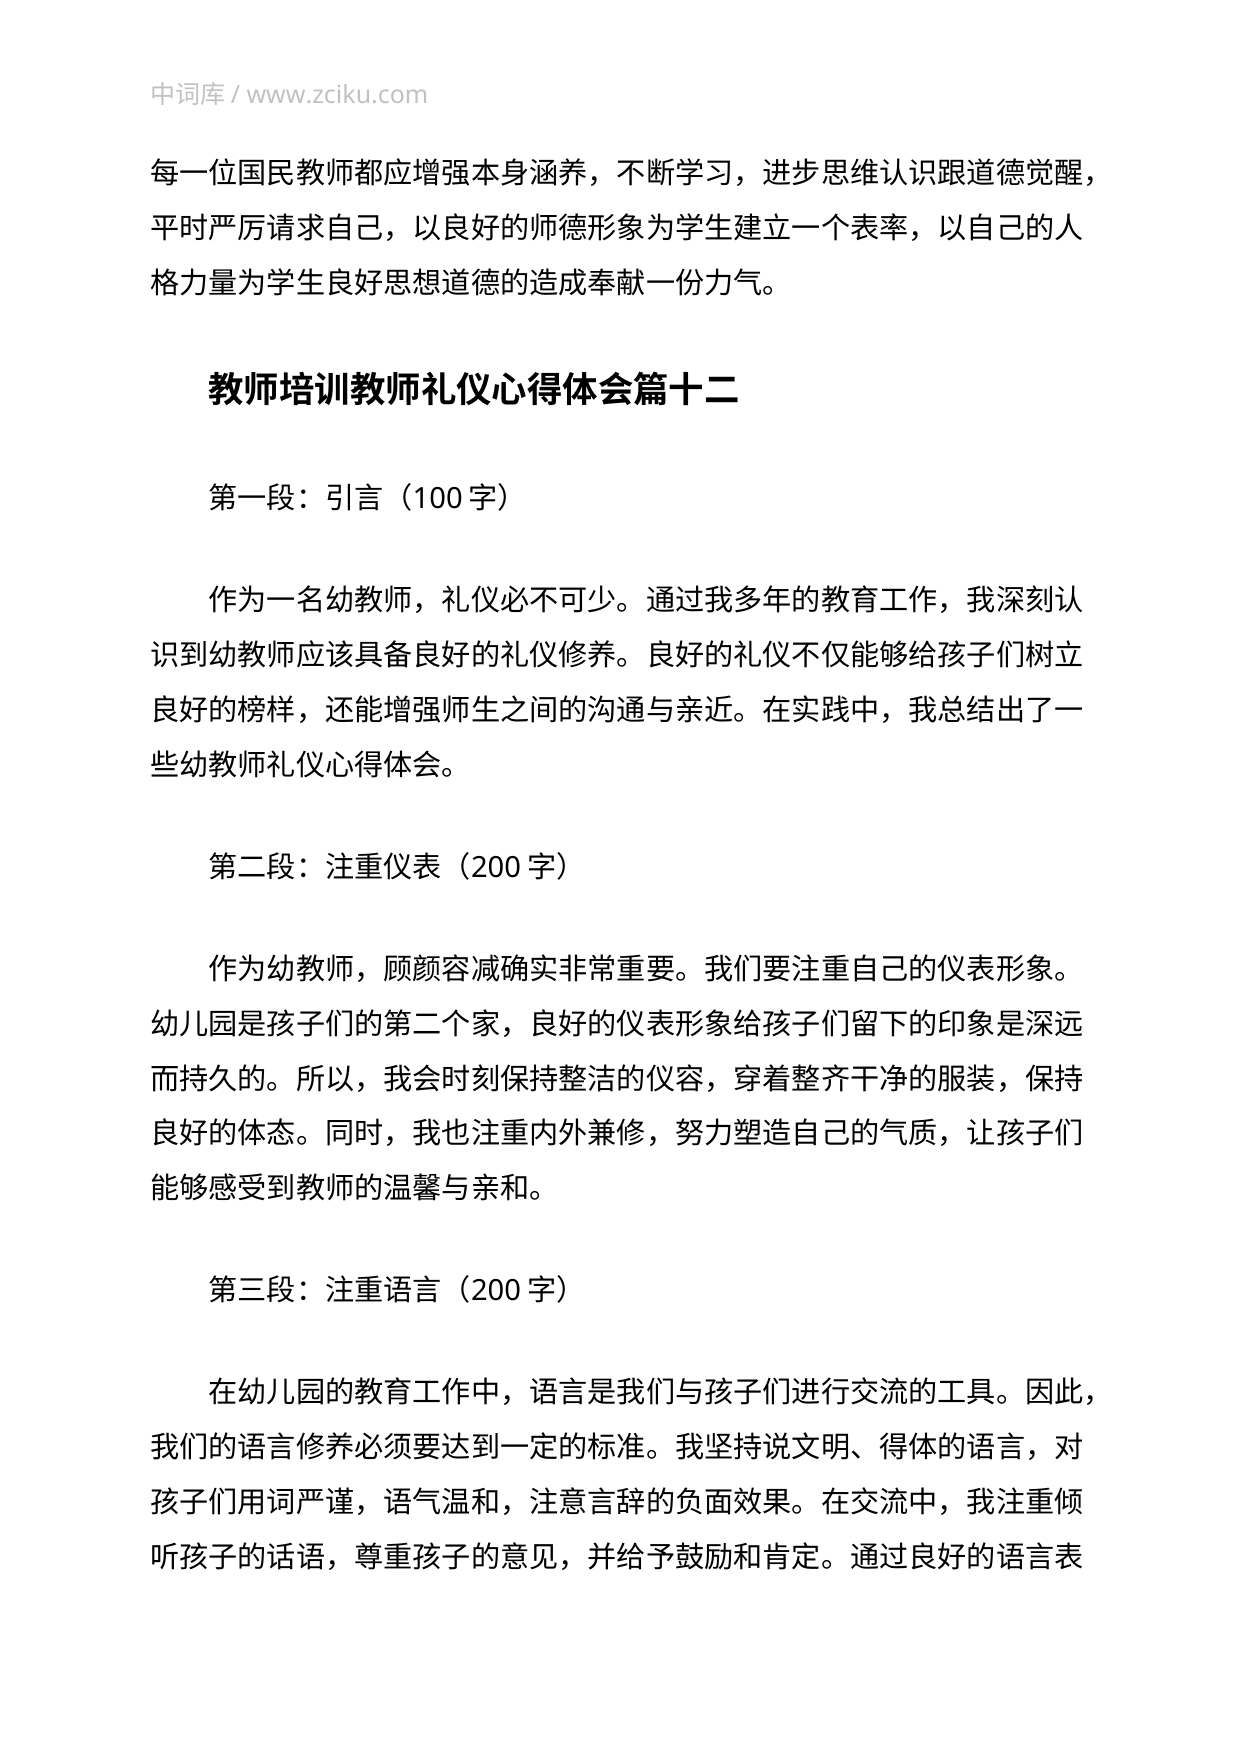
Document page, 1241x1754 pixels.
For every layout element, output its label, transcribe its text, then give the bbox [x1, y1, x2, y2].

text 教师培训教师礼仪心得体会篇十二 [150, 362, 1090, 413]
text 第一段：引言（100字） [150, 475, 1090, 517]
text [150, 1369, 1090, 1576]
text 作为幼教师，顾颜容减确实非常重要。我们要注重自己的仪表形象。幼儿园是孩子们的第二个家，良好的仪表形象给孩子们留下的印象是深远而持久的。所以，我会时刻保持整洁的仪容，穿着整齐干净的服装，保持良好的体态。同时，我也注重内外兼修，努力塑造自己的气质，让孩子们能够感受到教师的温馨与亲和。 [150, 945, 1090, 1207]
text 第三段：注重语言（200字） [150, 1267, 1090, 1309]
text 第二段：注重仪表（200字） [150, 843, 1090, 886]
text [150, 150, 1090, 302]
text 作为一名幼教师，礼仪必不可少。通过我多年的教育工作，我深刻认识到幼教师应该具备良好的礼仪修养。良好的礼仪不仅能够给孩子们树立良好的榜样，还能增强师生之间的沟通与亲近。在实践中，我总结出了一些幼教师礼仪心得体会。 [150, 577, 1090, 784]
